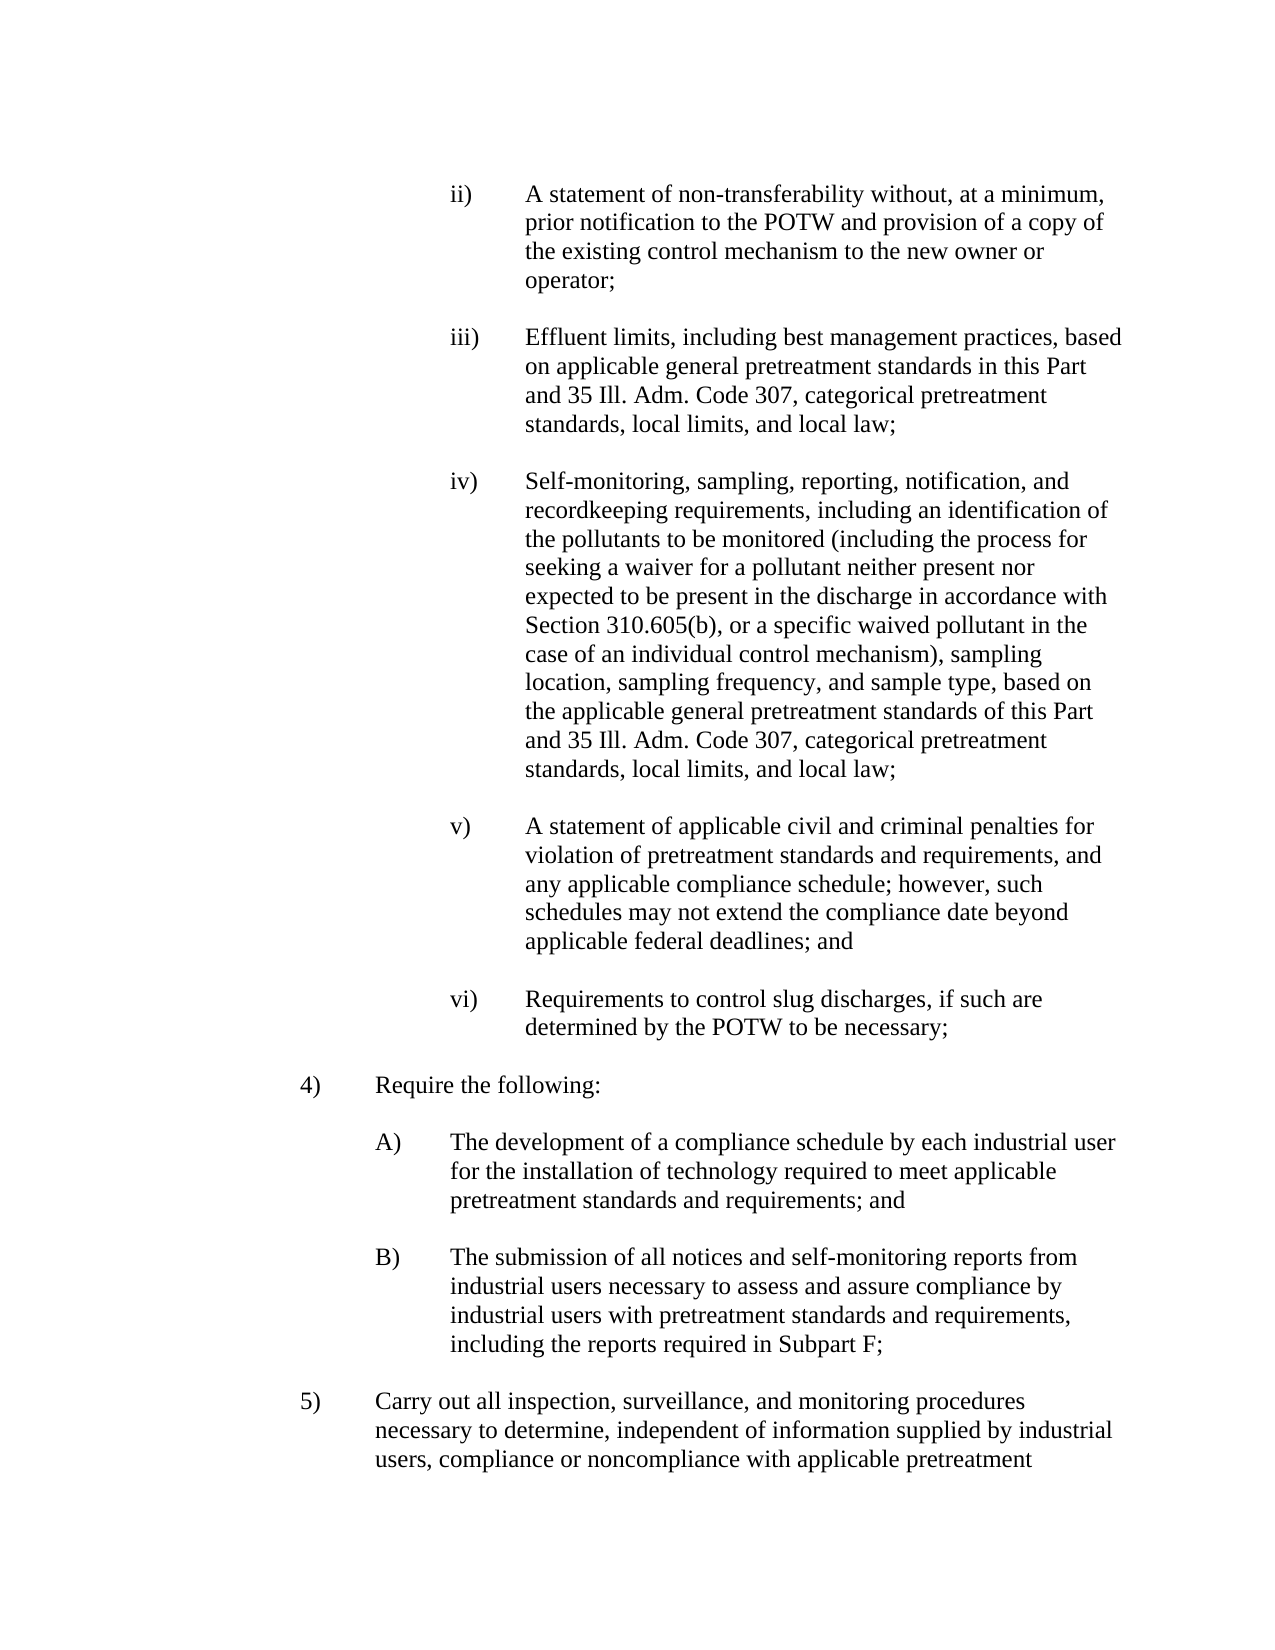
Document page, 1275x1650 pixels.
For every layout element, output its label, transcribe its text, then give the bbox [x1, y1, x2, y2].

text iv) Self-monitoring, sampling, reporting, notification, and recordkeeping requirements, including an identification of the pollutants to be monitored (including the process for seeking a waiver for a pollutant neither present nor expected to be present in the discharge in accordance with Section 310.605(b), or a specific waived pollutant in the case of an individual control mechanism), sampling location, sampling frequency, and sample type, based on the applicable general pretreatment standards of this Part and 35 Ill. Adm. Code 307, categorical pretreatment standards, local limits, and local law; [450, 466, 1125, 782]
text A) The development of a compliance schedule by each industrial user for the installation of technology required to meet applicable pretreatment standards and requirements; and [375, 1127, 1125, 1214]
text iii) Effluent limits, including best management practices, based on applicable general pretreatment standards in this Part and 35 Ill. Adm. Code 307, categorical pretreatment standards, local limits, and local law; [450, 322, 1125, 437]
text 4) Require the following: [300, 1070, 1125, 1099]
text vi) Requirements to control slug discharges, if such are determined by the POTW to be necessary; [450, 984, 1125, 1041]
text v) A statement of applicable civil and criminal penalties for violation of pretreatment standards and requirements, and any applicable compliance schedule; however, such schedules may not extend the compliance date beyond applicable federal deadlines; and [450, 811, 1125, 955]
text B) The submission of all notices and self-monitoring reports from industrial users necessary to assess and assure compliance by industrial users with pretreatment standards and requirements, including the reports required in Subpart F; [375, 1242, 1125, 1357]
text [300, 1386, 1125, 1472]
text ii) A statement of non-transferability without, at a minimum, prior notification to the POTW and provision of a copy of the existing control mechanism to the new owner or operator; [450, 179, 1125, 294]
